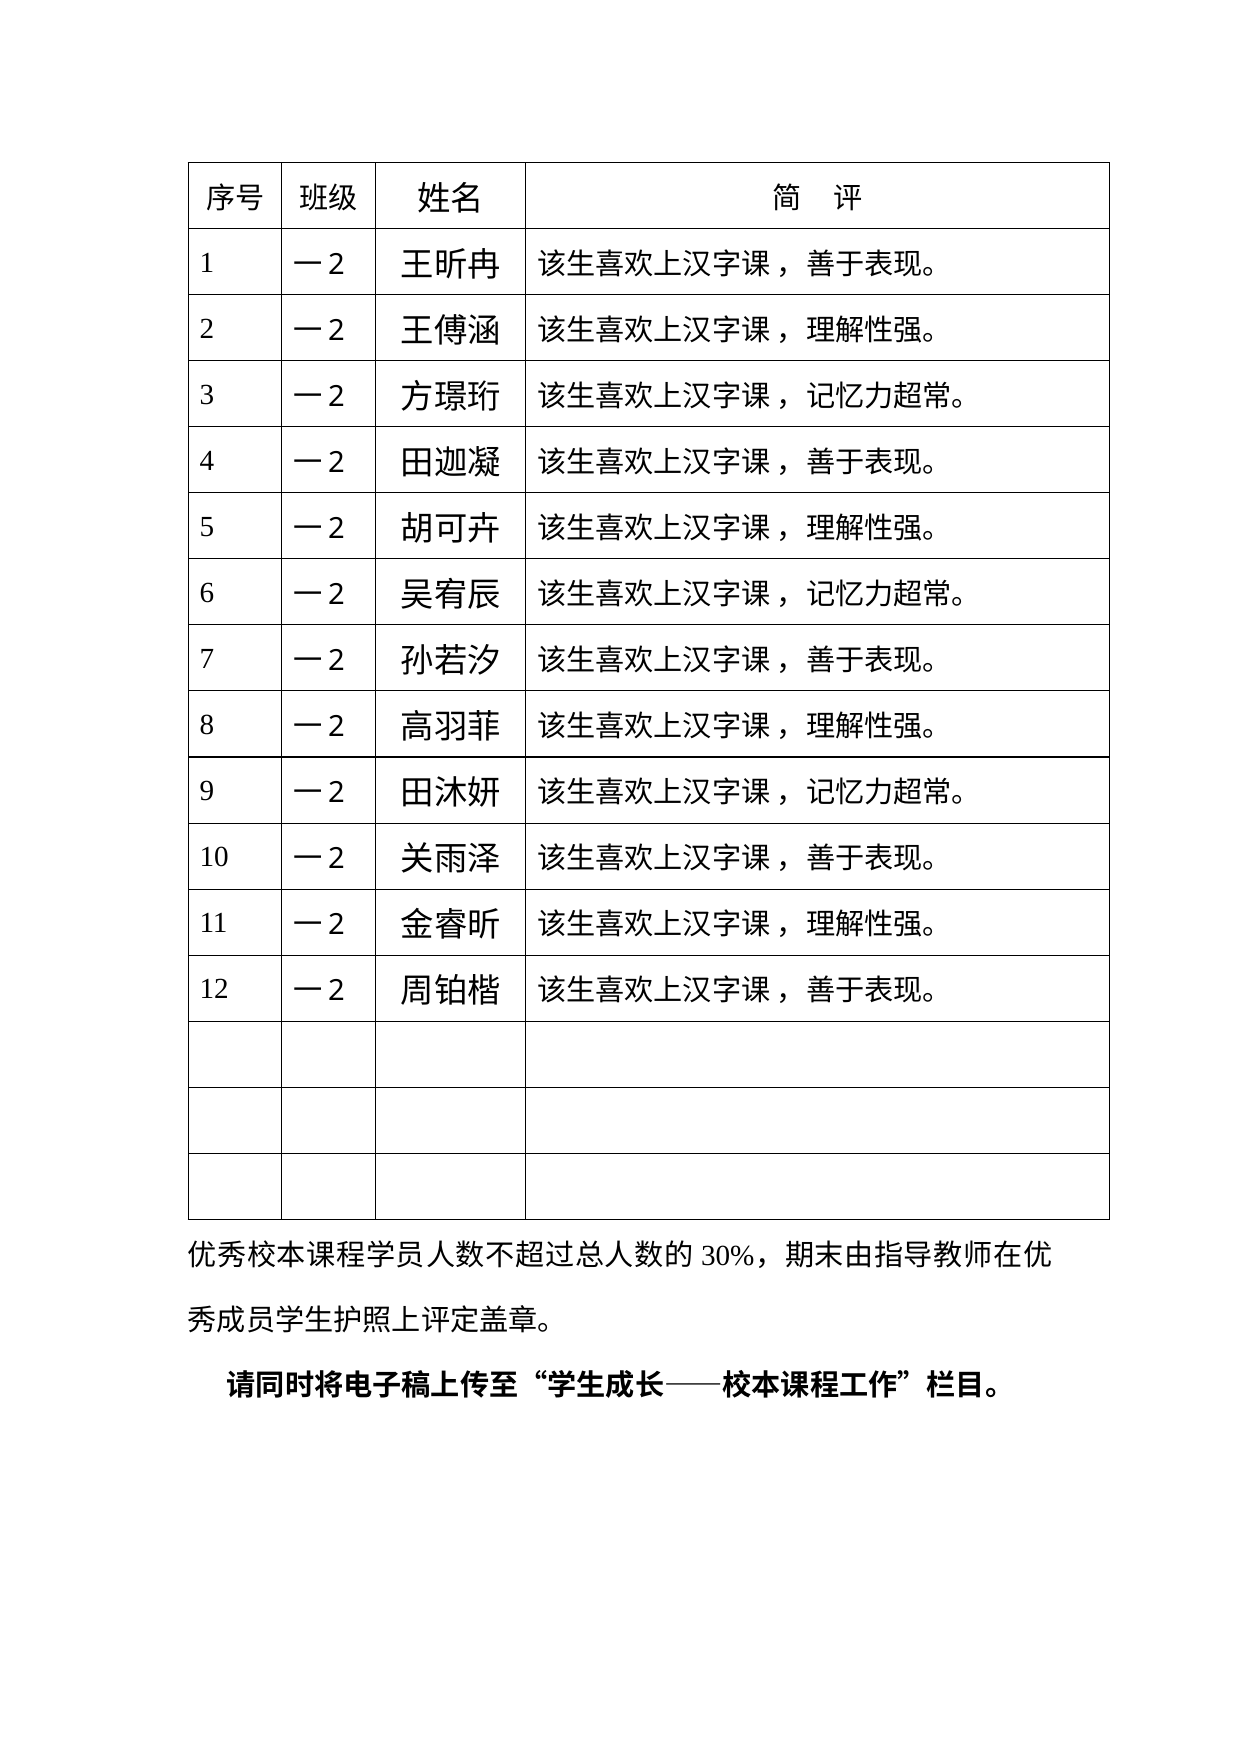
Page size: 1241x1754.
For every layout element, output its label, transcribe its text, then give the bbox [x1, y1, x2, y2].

table_cell 一2 [282, 361, 375, 426]
text 请同时将电子稿上传至“学生成长——校本课程工作”栏目。 [187, 1350, 1053, 1415]
table_cell 7 [189, 625, 281, 690]
table_cell 5 [189, 493, 281, 558]
table_cell 王昕冉 [376, 229, 525, 294]
table_cell [282, 1022, 375, 1087]
table_cell 该生喜欢上汉字课 ，理解性强。 [526, 295, 1109, 360]
table_cell [282, 1088, 375, 1153]
table_cell 该生喜欢上汉字课 ，记忆力超常。 [526, 559, 1109, 624]
table_cell 1 [189, 229, 281, 294]
table_cell 6 [189, 559, 281, 624]
table_cell 一2 [282, 427, 375, 492]
table_cell 一2 [282, 824, 375, 888]
table_cell 该生喜欢上汉字课 ，理解性强。 [526, 890, 1109, 954]
table_header 序号 [189, 163, 281, 228]
table_cell 一2 [282, 229, 375, 294]
table_cell [526, 1022, 1109, 1087]
table_cell 9 [189, 758, 281, 822]
table_cell 王傅涵 [376, 295, 525, 360]
table_cell 一2 [282, 956, 375, 1021]
text 优秀校本课程学员人数不超过总人数的30%，期末由指导教师在优秀成员学生护照上评定盖章。 [187, 1220, 1053, 1350]
table_cell 一2 [282, 758, 375, 822]
table_cell 一2 [282, 691, 375, 756]
table_cell 金睿昕 [376, 890, 525, 954]
table_cell 一2 [282, 559, 375, 624]
table_cell [376, 1088, 525, 1153]
table_cell 该生喜欢上汉字课 ，善于表现。 [526, 824, 1109, 888]
table_cell 周铂楷 [376, 956, 525, 1021]
table_cell 该生喜欢上汉字课 ，理解性强。 [526, 691, 1109, 756]
table_header 简 评 [526, 163, 1109, 228]
table_cell 该生喜欢上汉字课 ，记忆力超常。 [526, 758, 1109, 822]
table_cell 方璟珩 [376, 361, 525, 426]
table_cell 一2 [282, 890, 375, 954]
table_header 姓名 [376, 163, 525, 228]
table_cell 该生喜欢上汉字课 ，善于表现。 [526, 427, 1109, 492]
table_cell [189, 1088, 281, 1153]
table_cell 一2 [282, 493, 375, 558]
table_cell 该生喜欢上汉字课 ，善于表现。 [526, 956, 1109, 1021]
table_cell 孙若汐 [376, 625, 525, 690]
table_cell 该生喜欢上汉字课 ，善于表现。 [526, 229, 1109, 294]
table_cell 3 [189, 361, 281, 426]
table_cell 一2 [282, 295, 375, 360]
table_cell 12 [189, 956, 281, 1021]
table_cell 该生喜欢上汉字课 ，善于表现。 [526, 625, 1109, 690]
table_cell 11 [189, 890, 281, 954]
table_cell [376, 1154, 525, 1219]
table_cell 4 [189, 427, 281, 492]
table_cell [526, 1088, 1109, 1153]
table_cell [526, 1154, 1109, 1219]
table_cell 10 [189, 824, 281, 888]
table_cell 高羽菲 [376, 691, 525, 756]
table_cell 2 [189, 295, 281, 360]
table_cell [189, 1154, 281, 1219]
table_cell 8 [189, 691, 281, 756]
table_cell 田沐妍 [376, 758, 525, 822]
table_cell 该生喜欢上汉字课 ，理解性强。 [526, 493, 1109, 558]
table_cell 吴宥辰 [376, 559, 525, 624]
table_cell 田迦凝 [376, 427, 525, 492]
table_cell [282, 1154, 375, 1219]
table_header 班级 [282, 163, 375, 228]
table_cell 一2 [282, 625, 375, 690]
table_cell 胡可卉 [376, 493, 525, 558]
table_cell [189, 1022, 281, 1087]
table_cell 该生喜欢上汉字课 ，记忆力超常。 [526, 361, 1109, 426]
table_cell 关雨泽 [376, 824, 525, 888]
table_cell [376, 1022, 525, 1087]
